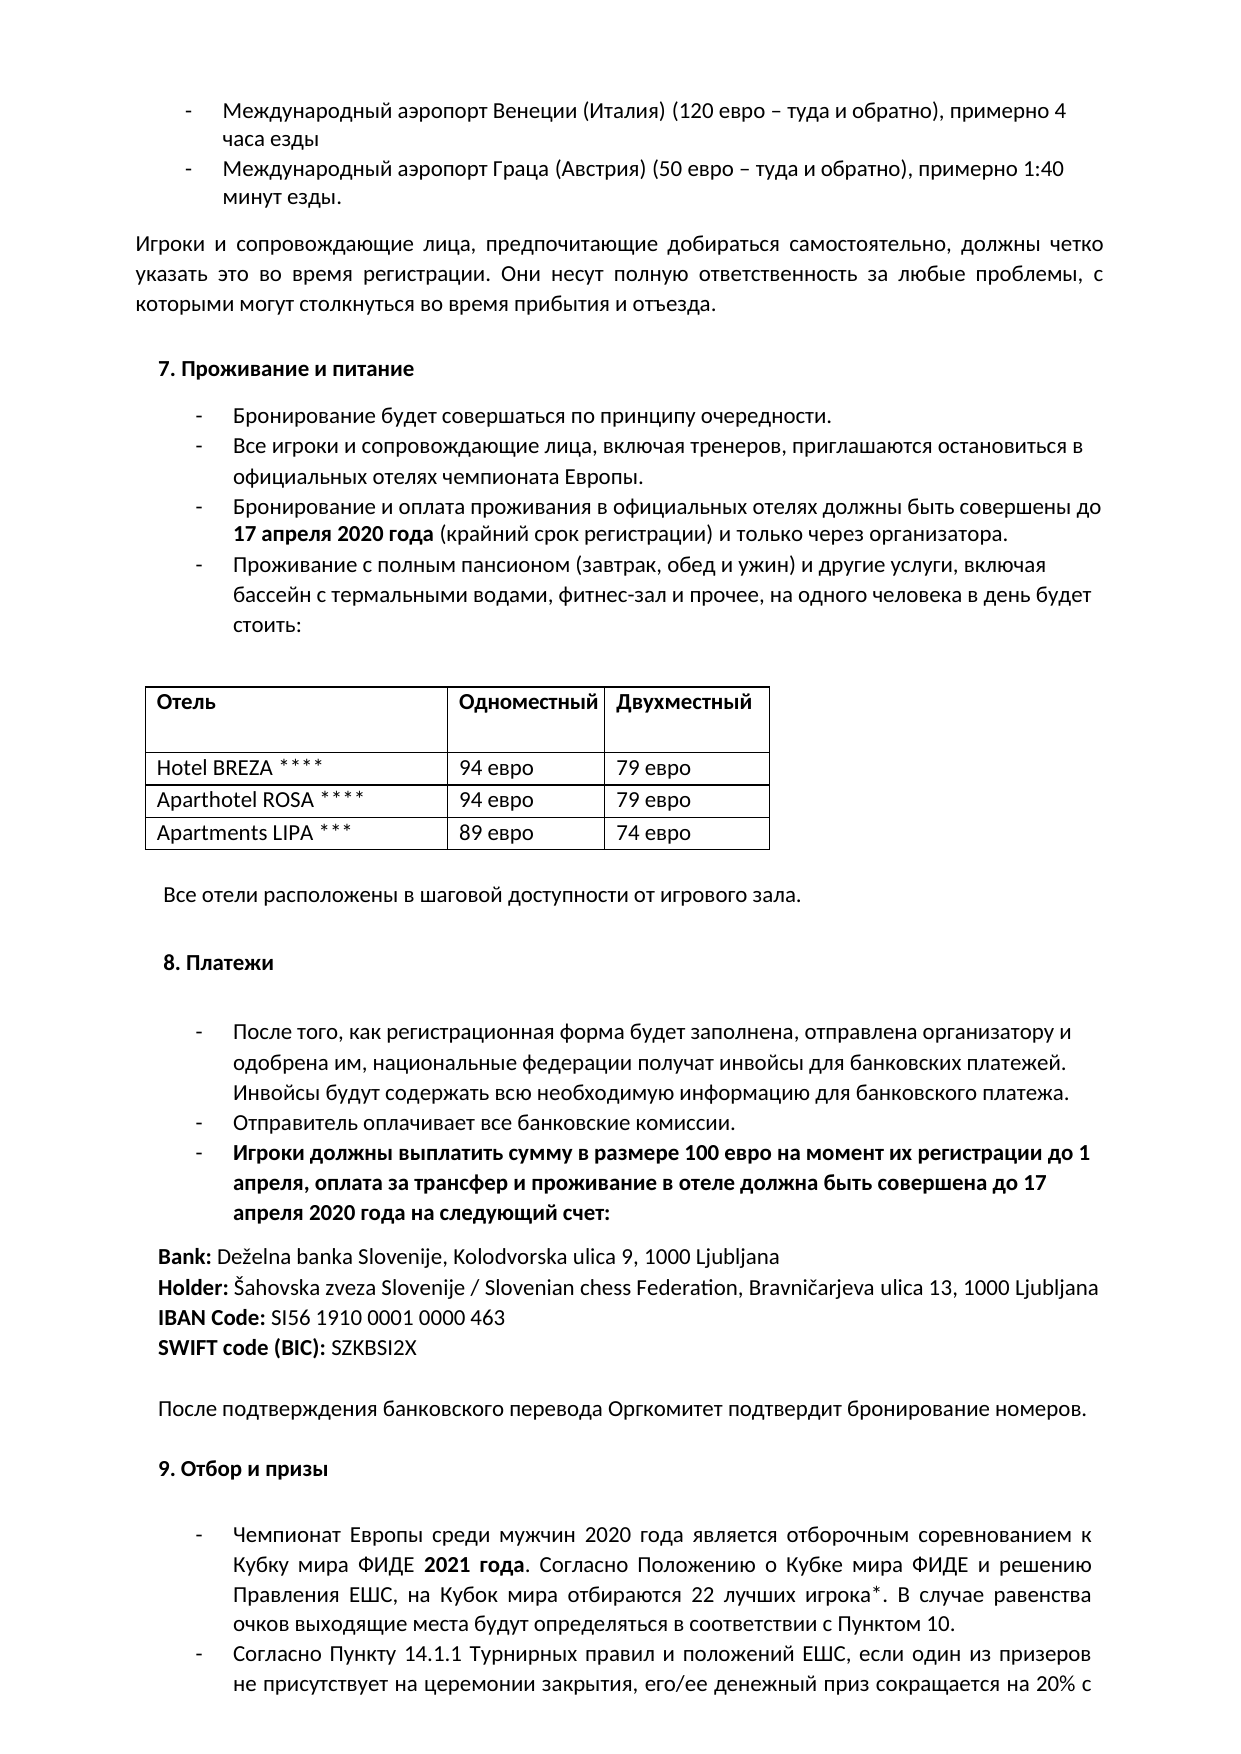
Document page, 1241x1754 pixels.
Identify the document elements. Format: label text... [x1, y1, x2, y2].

text Bank: Deželna banka Slovenije, Kolodvorska ulica 9, 1000 Ljubljana [158, 1242, 1105, 1271]
text Holder: Šahovska zveza Slovenije / Slovenian chess Federation, Bravničarjeva ulica 13, 1000 Ljubljana [158, 1273, 1105, 1301]
list Все игроки и сопровождающие лица, включая тренеров, приглашаются остановиться в официальных отелях чемпионата Европы. [195, 432, 1093, 490]
table_header Одноместный [448, 688, 604, 752]
subtitle Игроки должны выплатить сумму в размере 100 евро на момент их регистрации до 1 апреля, оплата за трансфер и проживание в отеле должна быть совершена до 17 апреля 2020 года на следующий счет: [195, 1136, 1105, 1226]
text 8. Платежи [163, 948, 1105, 976]
subtitle Проживание и питание [158, 354, 1105, 382]
list Международный аэропорт Граца (Австрия) (50 евро – туда и обратно), примерно 1:40 минут езды. [185, 154, 1105, 210]
table_cell 94 евро [448, 753, 604, 784]
table_cell Apartments LIPA *** [146, 818, 447, 849]
list После того, как регистрационная форма будет заполнена, отправлена организатору и одобрена им, национальные федерации получат инвойсы для банковских платежей. Инвойсы будут содержать всю необходимую информацию для банковского платежа. [195, 1017, 1079, 1106]
table_header Двухместный [605, 688, 769, 752]
table_header Отель [146, 688, 447, 752]
table_cell 74 евро [605, 818, 769, 849]
text IBAN Code: SI56 1910 0001 0000 463 [158, 1303, 1105, 1331]
table_cell 94 евро [448, 786, 604, 817]
text Все отели расположены в шаговой доступности от игрового зала. [163, 880, 1105, 908]
list Международный аэропорт Венеции (Италия) (120 евро – туда и обратно), примерно 4 часа езды [185, 96, 1105, 152]
text 9. Отбор и призы [158, 1454, 1105, 1482]
table_cell 79 евро [605, 753, 769, 784]
table_cell Aparthotel ROSA **** [146, 786, 447, 817]
text SWIFT code (BIC): SZKBSI2X [158, 1333, 1105, 1361]
list Отправитель оплачивает все банковские комиссии. [195, 1108, 1105, 1136]
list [195, 1639, 1093, 1697]
list Проживание с полным пансионом (завтрак, обед и ужин) и другие услуги, включая бассейн с термальными водами, фитнес-зал и прочее, на одного человека в день будет стоить: [195, 550, 1093, 638]
table_cell 79 евро [605, 786, 769, 817]
list Бронирование будет совершаться по принципу очередности. [195, 401, 1105, 429]
table_cell 89 евро [448, 818, 604, 849]
text После подтверждения банковского перевода Оргкомитет подтвердит бронирование номеров. [158, 1394, 1105, 1422]
list Чемпионат Европы среди мужчин 2020 года является отборочным соревнованием к Кубку мира ФИДЕ 2021 года. Согласно Положению о Кубке мира ФИДЕ и решению Правления ЕШС, на Кубок мира отбираются 22 лучших игрока*. В случае равенства очков выходящие места будут определяться в соответствии с Пунктом 10. [195, 1520, 1093, 1638]
text Игроки и сопровождающие лица, предпочитающие добираться самостоятельно, должны четко указать это во время регистрации. Они несут полную ответственность за любые проблемы, с которыми могут столкнуться во время прибытия и отъезда. [135, 229, 1105, 317]
list Бронирование и оплата проживания в официальных отелях должны быть совершены до 17 апреля 2020 года (крайний срок регистрации) и только через организатора. [195, 492, 1105, 547]
table_cell Hotel BREZA **** [146, 753, 447, 784]
